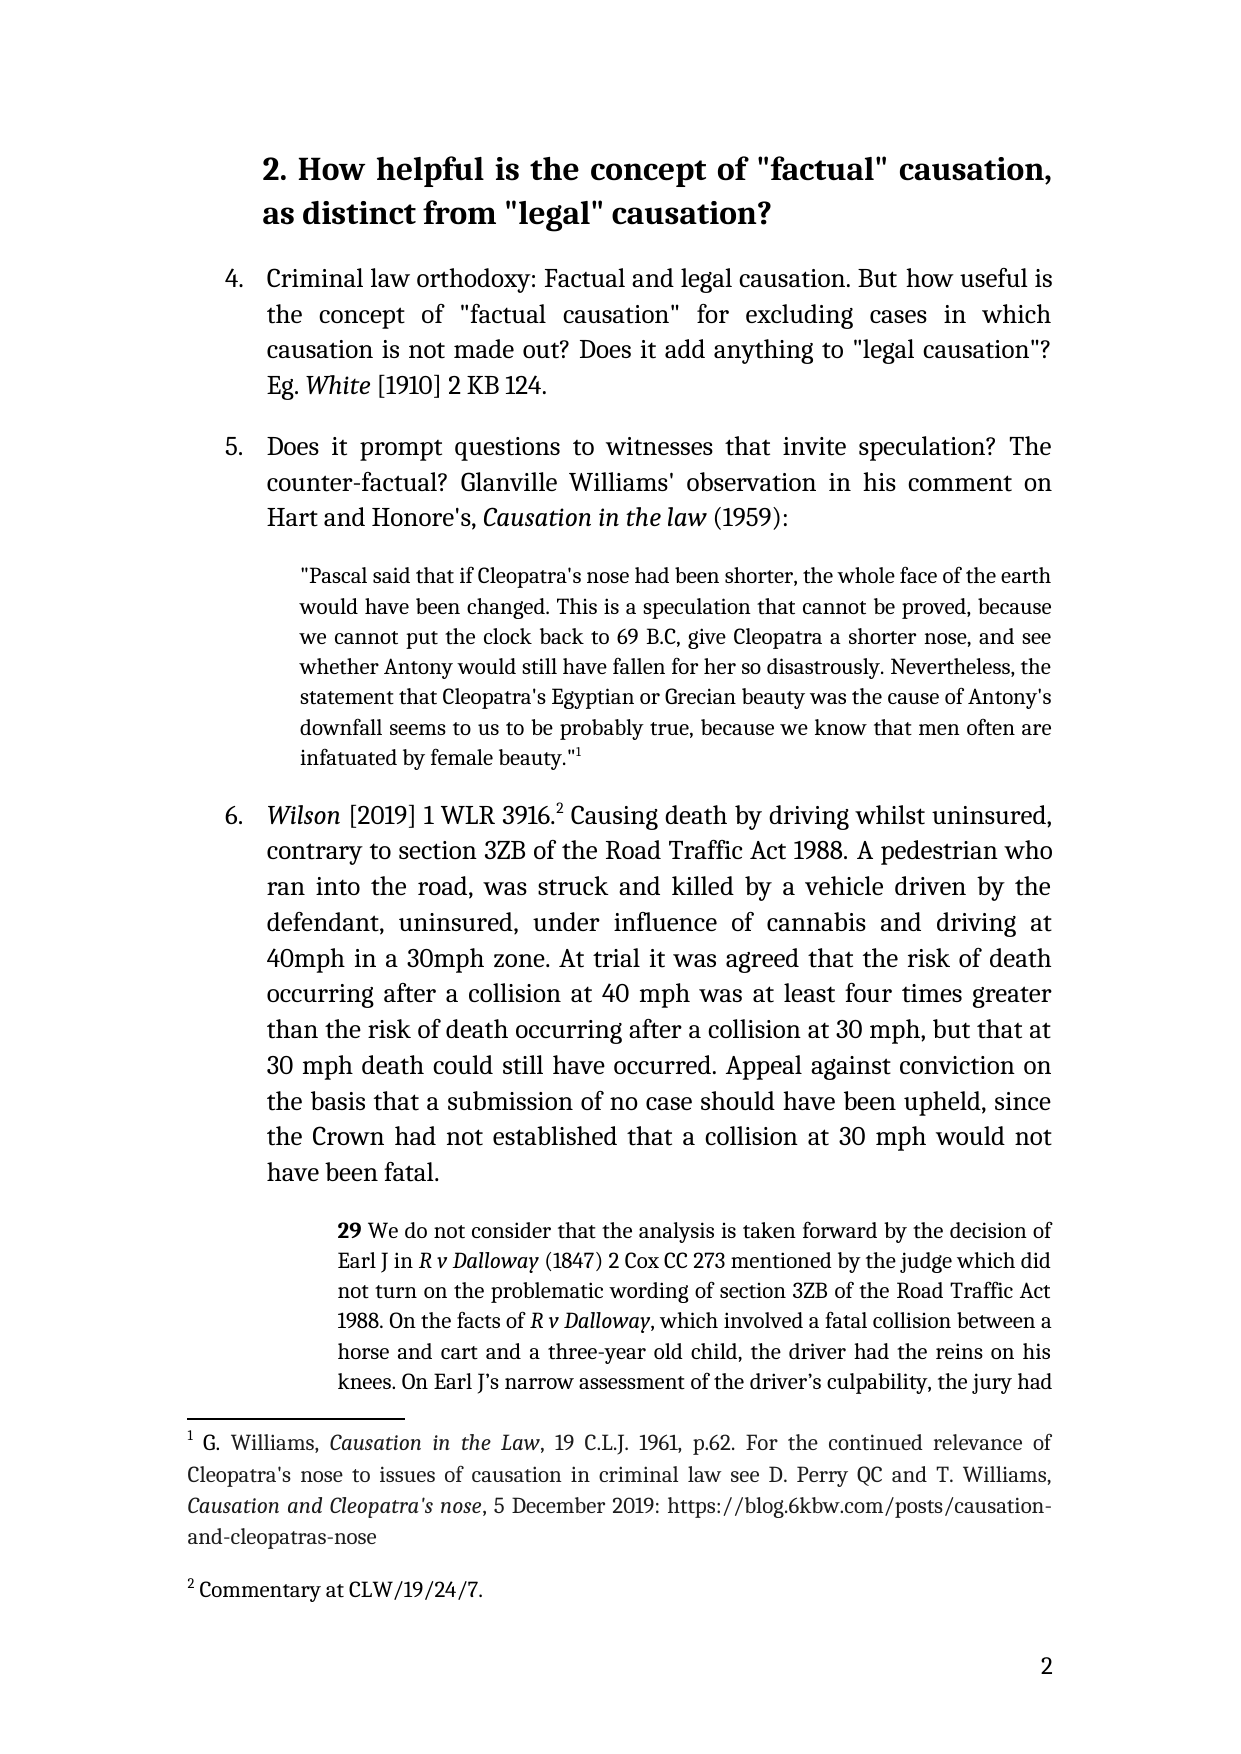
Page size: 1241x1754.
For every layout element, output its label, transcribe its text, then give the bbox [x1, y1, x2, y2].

text 2. How helpful is the concept of "factual" causation, as distinct from "legal" causation? [262, 150, 1053, 232]
text "Pascal said that if Cleopatra's nose had been shorter, the whole face of the earth would have been changed. This is a speculation that cannot be proved, because we cannot put the clock back to 69 B.C, give Cleopatra a shorter nose, and see whether Antony would still have fallen for her so disastrously. Nevertheless, the statement that Cleopatra's Egyptian or Grecian beauty was the cause of Antony's downfall seems to us to be probably true, because we know that men often are infatuated by female beauty." [300, 563, 1053, 771]
list Wilson [2019] 1 WLR 3916. Causing death by driving whilst uninsured, contrary to section 3ZB of the Road Traffic Act 1988. A pedestrian who ran into the road, was struck and killed by a vehicle driven by the defendant, uninsured, under influence of cannabis and driving at 40mph in a 30mph zone. At trial it was agreed that the risk of death occurring after a collision at 40 mph was at least four times greater than the risk of death occurring after a collision at 30 mph, but that at 30 mph death could still have occurred. Appeal against conviction on the basis that a submission of no case should have been upheld, since the Crown had not established that a collision at 30 mph would not have been fatal. [225, 800, 1053, 1188]
list Criminal law orthodoxy: Factual and legal causation. But how useful is the concept of "factual causation" for excluding cases in which causation is not made out? Does it add anything to "legal causation"? Eg. White [1910] 2 KB 124. [225, 263, 1053, 401]
list Does it prompt questions to witnesses that invite speculation? The counter-factual? Glanville Williams' observation in his comment on Hart and Honore's, Causation in the law (1959): [225, 431, 1053, 534]
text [337, 1218, 1053, 1395]
